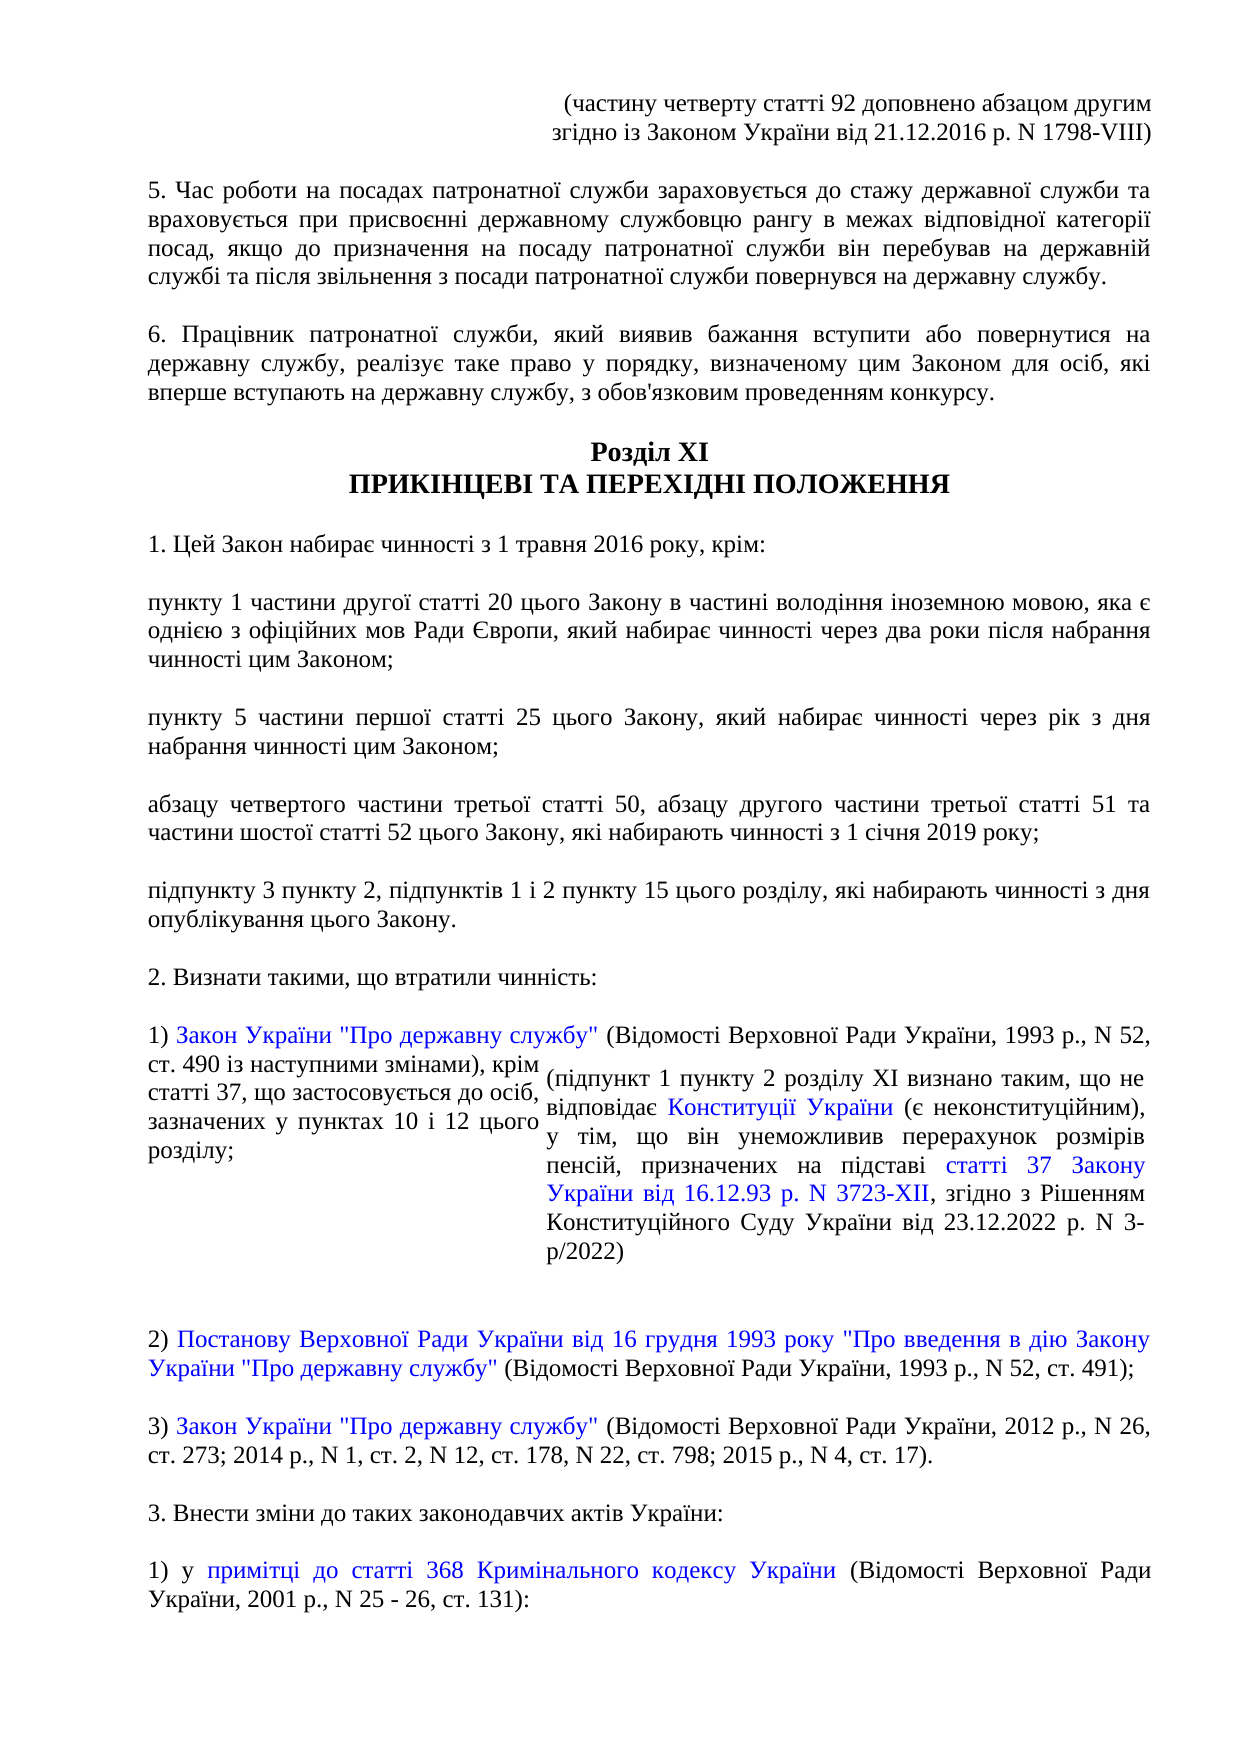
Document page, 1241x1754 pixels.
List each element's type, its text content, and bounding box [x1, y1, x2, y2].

text 5. Час роботи на посадах патронатної служби зараховується до стажу державної служби та враховується при присвоєнні державному службовцю рангу в межах відповідної категорії посад, якщо до призначення на посаду патронатної служби він перебував на державній службі та після звільнення з посади патронатної служби повернувся на державну службу. [148, 175, 1152, 290]
text 3. Внести зміни до таких законодавчих актів України: [148, 1498, 1152, 1526]
text 1) у примітці до статті 368 Кримінального кодексу України (Відомості Верховної Ради України, 2001 р., N 25 - 26, ст. 131): [148, 1556, 1152, 1613]
text абзацу четвертого частини третьої статті 50, абзацу другого частини третьої статті 51 та частини шостої статті 52 цього Закону, які набирають чинності з 1 січня 2019 року; [148, 789, 1152, 846]
text 2) Постанову Верховної Ради України від 16 грудня 1993 року "Про введення в дію Закону України "Про державну службу" (Відомості Верховної Ради України, 1993 р., N 52, ст. 491); [148, 1324, 1152, 1382]
text пункту 5 частини першої статті 25 цього Закону, який набирає чинності через рік з дня набрання чинності цим Законом; [148, 702, 1152, 759]
table_header (підпункт 1 пункту 2 розділу XI визнано таким, що не відповідає Конституції України (є неконституційним), у тім, що він унеможливив перерахунок розмірів пенсій, призначених на підставі статті 37 Закону України від 16.12.93 р. N 3723-XII, згідно з Рішенням Конституційного Суду України від 23.12.2022 р. N 3-р/2022) [545, 1062, 1147, 1266]
text 6. Працівник патронатної служби, який виявив бажання вступити або повернутися на державну службу, реалізує таке право у порядку, визначеному цим Законом для осіб, які вперше вступають на державну службу, з обов'язковим проведенням конкурсу. [148, 319, 1152, 406]
text 2. Визнати такими, що втратили чинність: [148, 962, 1152, 991]
subtitle Розділ XI ПРИКІНЦЕВІ ТА ПЕРЕХІДНІ ПОЛОЖЕННЯ [148, 435, 1152, 499]
text підпункту 3 пункту 2, підпунктів 1 і 2 пункту 15 цього розділу, які набирають чинності з дня опублікування цього Закону. [148, 875, 1152, 933]
text (частину четверту статті 92 доповнено абзацом другим згідно із Законом України від 21.12.2016 р. N 1798-VIII) [148, 88, 1152, 146]
text пункту 1 частини другої статті 20 цього Закону в частині володіння іноземною мовою, яка є однією з офіційних мов Ради Європи, який набирає чинності через два роки після набрання чинності цим Законом; [148, 587, 1152, 673]
text 3) Закон України "Про державну службу" (Відомості Верховної Ради України, 2012 р., N 26, ст. 273; 2014 р., N 1, ст. 2, N 12, ст. 178, N 22, ст. 798; 2015 р., N 4, ст. 17). [148, 1411, 1152, 1468]
text 1) Закон України "Про державну службу" (Відомості Верховної Ради України, 1993 р., N 52, ст. 490 із наступними змінами), крім статті 37, що застосовується до осіб, зазначених у пунктах 10 і 12 цього розділу; [148, 1020, 1152, 1164]
text 1. Цей Закон набирає чинності з 1 травня 2016 року, крім: [148, 529, 1152, 557]
